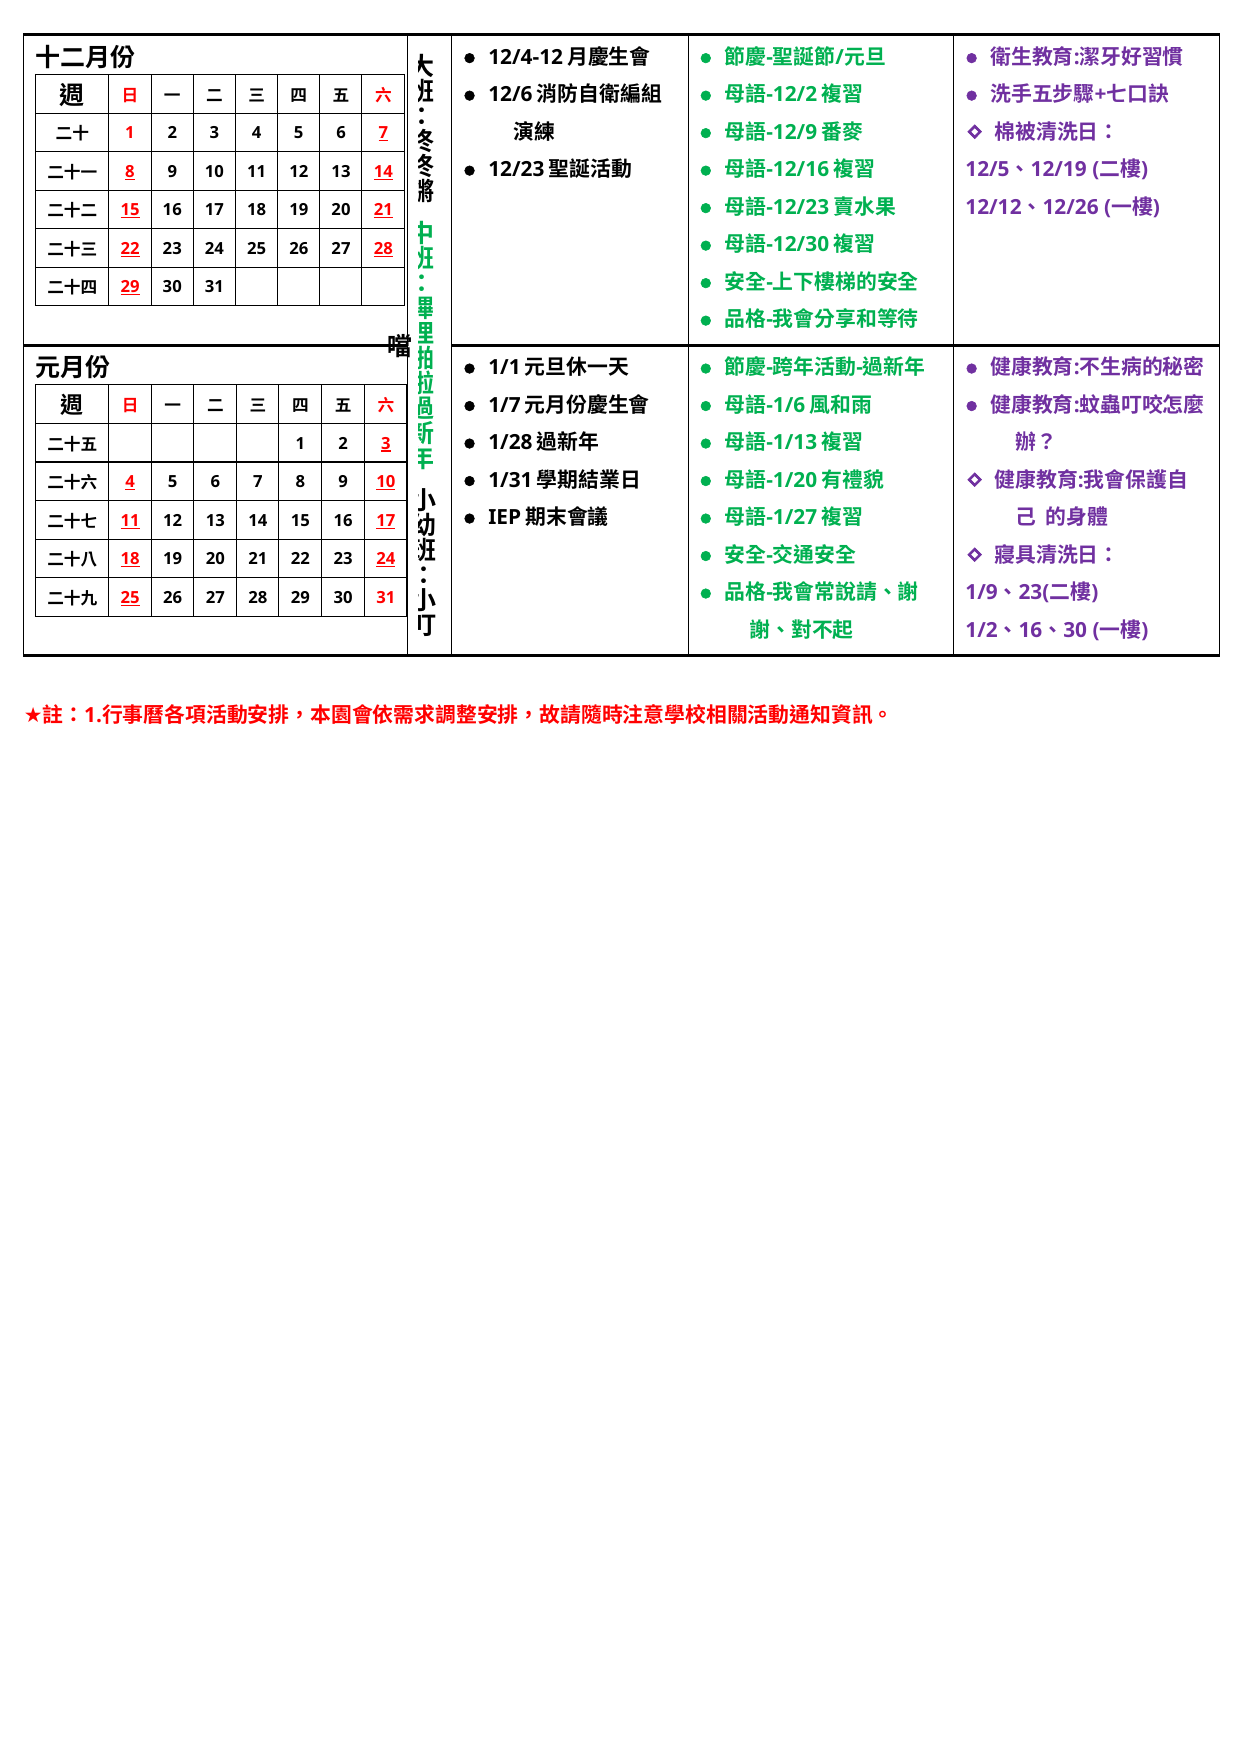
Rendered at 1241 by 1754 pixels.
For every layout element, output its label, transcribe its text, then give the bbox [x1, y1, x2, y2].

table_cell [408, 36, 451, 654]
text ★註：1.行事曆各項活動安排，本園會依需求調整安排，故請隨時注意學校相關活動通知資訊。 [24, 695, 1217, 732]
table_cell 十二月份 [24, 36, 407, 344]
table_cell 元月份 [24, 347, 407, 654]
table_cell 1/1元旦休一天 1/7元月份慶生會 1/28過新年 1/31學期結業日 IEP期末會議 [452, 347, 688, 654]
table_cell 節慶-聖誕節/元旦 母語-12/2複習 母語-12/9番麥 母語-12/16複習 母語-12/23賣水果 母語-12/30複習 安全-上下樓梯的安全 品格-我會分享和等待 [689, 36, 953, 344]
table_cell 節慶-跨年活動-過新年 母語-1/6風和雨 母語-1/13複習 母語-1/20有禮貌 母語-1/27複習 安全-交通安全 品格-我會常說請、謝謝、對不起 [689, 347, 953, 654]
table_cell 衛生教育:潔牙好習慣 洗手五步驟+七口訣 棉被清洗日： 12/5、12/19 (二樓) 12/12、12/26 (一樓) [954, 36, 1219, 344]
table_cell 健康教育:不生病的秘密 健康教育:蚊蟲叮咬怎麼辦？ 健康教育:我會保護自己 的身體 寢具清洗日： 1/9、23(二樓) 1/2、16、30 (一樓) [954, 347, 1219, 654]
table_cell 12/4-12月慶生會 12/6消防自衛編組演練 12/23聖誕活動 [452, 36, 688, 344]
